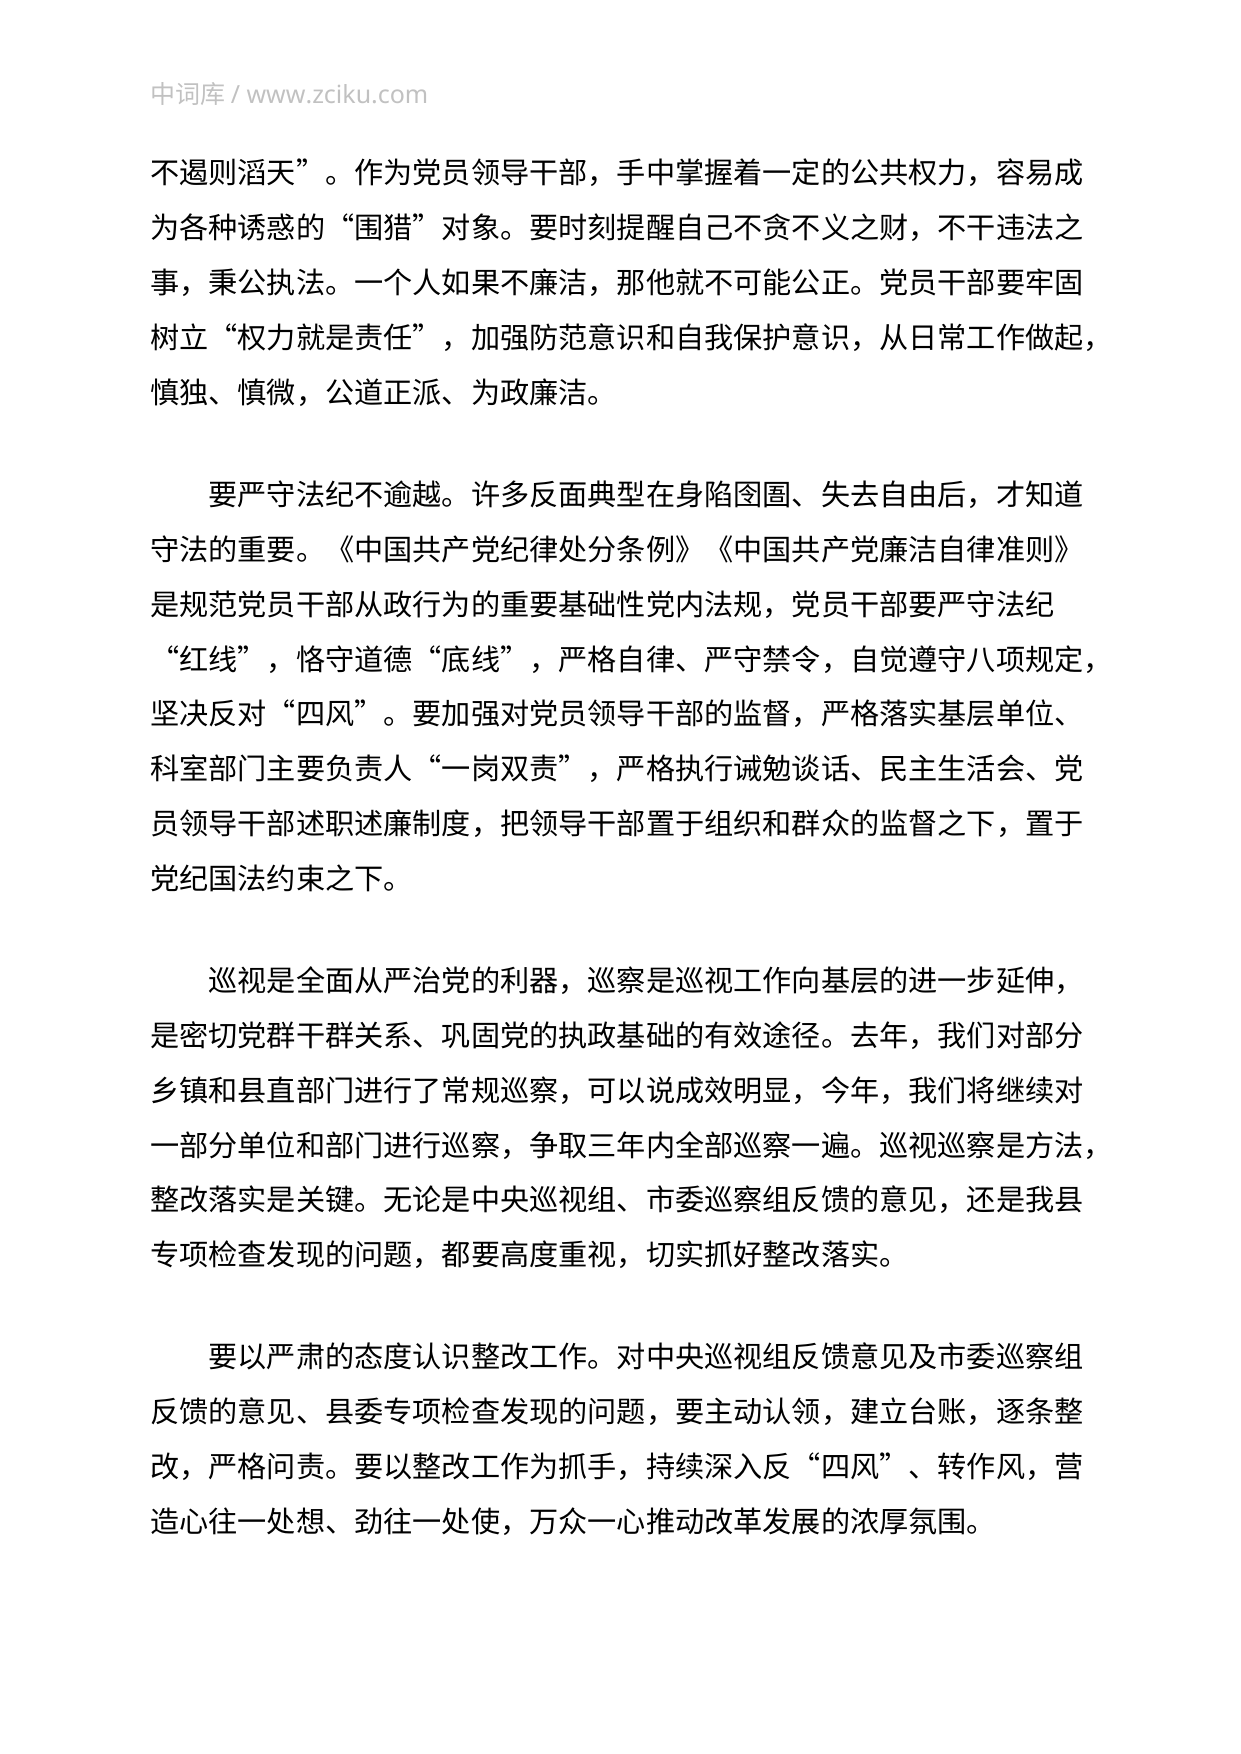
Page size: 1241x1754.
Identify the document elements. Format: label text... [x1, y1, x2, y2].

text 巡视是全面从严治党的利器，巡察是巡视工作向基层的进一步延伸，是密切党群干群关系、巩固党的执政基础的有效途径。去年，我们对部分乡镇和县直部门进行了常规巡察，可以说成效明显，今年，我们将继续对一部分单位和部门进行巡察，争取三年内全部巡察一遍。巡视巡察是方法，整改落实是关键。无论是中央巡视组、市委巡察组反馈的意见，还是我县专项检查发现的问题，都要高度重视，切实抓好整改落实。 [150, 957, 1090, 1274]
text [150, 150, 1090, 412]
text 要严守法纪不逾越。许多反面典型在身陷囹圄、失去自由后，才知道守法的重要。《中国共产党纪律处分条例》《中国共产党廉洁自律准则》是规范党员干部从政行为的重要基础性党内法规，党员干部要严守法纪“红线”，恪守道德“底线”，严格自律、严守禁令，自觉遵守八项规定，坚决反对“四风”。要加强对党员领导干部的监督，严格落实基层单位、科室部门主要负责人“一岗双责”，严格执行诫勉谈话、民主生活会、党员领导干部述职述廉制度，把领导干部置于组织和群众的监督之下，置于党纪国法约束之下。 [150, 471, 1090, 898]
text 要以严肃的态度认识整改工作。对中央巡视组反馈意见及市委巡察组反馈的意见、县委专项检查发现的问题，要主动认领，建立台账，逐条整改，严格问责。要以整改工作为抓手，持续深入反“四风”、转作风，营造心往一处想、劲往一处使，万众一心推动改革发展的浓厚氛围。 [150, 1334, 1090, 1541]
